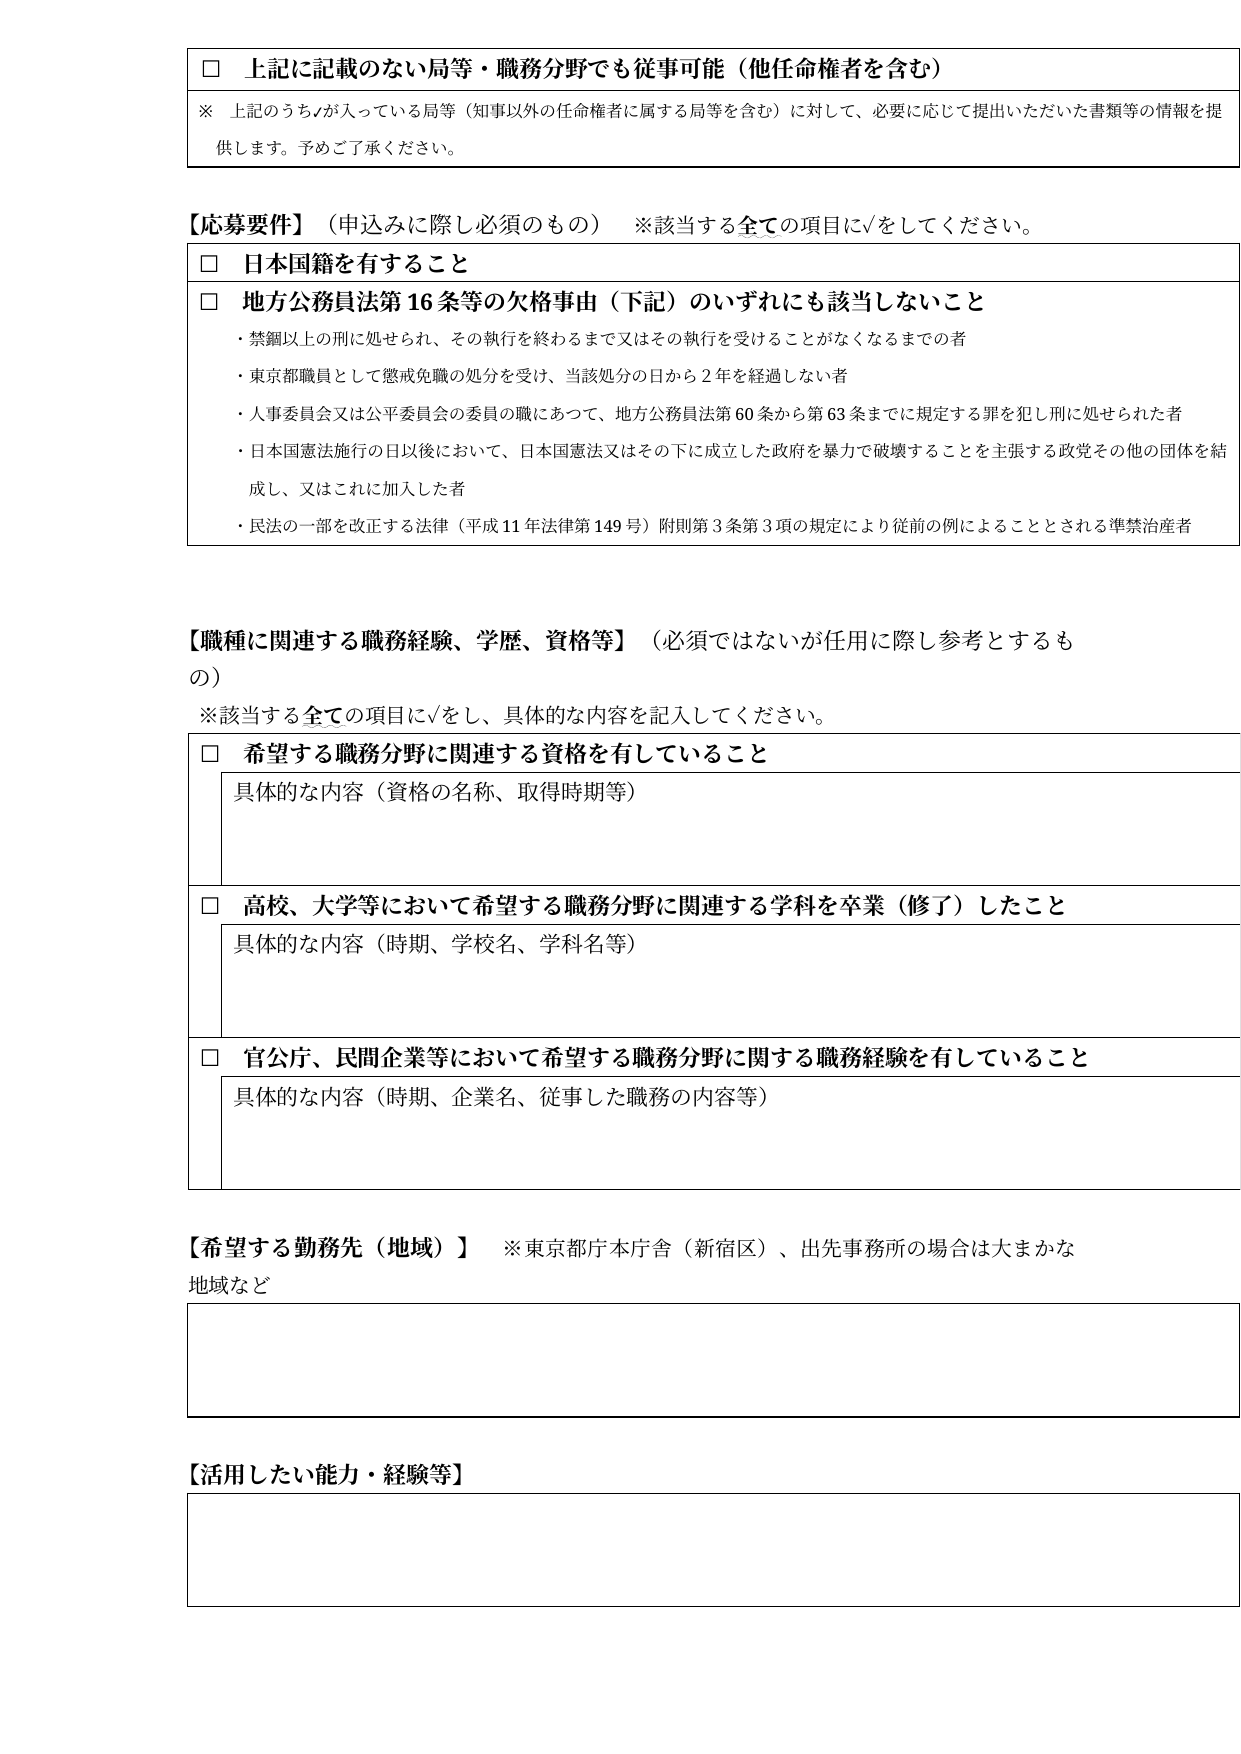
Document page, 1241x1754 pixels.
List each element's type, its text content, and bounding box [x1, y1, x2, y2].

text 【希望する勤務先（地域）】 ※東京都庁本庁舎（新宿区）、出先事務所の場合は大まかな地域など [177, 1228, 1078, 1303]
table_cell 具体的な内容（資格の名称、取得時期等） [222, 773, 1240, 885]
table_header [188, 1494, 1239, 1606]
table_header 希望する職務分野に関連する資格を有していること [189, 734, 1240, 772]
table_cell 具体的な内容（時期、企業名、従事した職務の内容等） [222, 1077, 1240, 1189]
table_cell [189, 924, 221, 1037]
table_cell 地方公務員法第16条等の欠格事由（下記）のいずれにも該当しないこと ・禁錮以上の刑に処せられ、その執行を終わるまで又はその執行を受けることがなくなるまでの者 ・東京都職員として懲戒免職の処分を受け、当該処分の日から２年を経過しない者 ・人事委員会又は公平委員会の委員の職にあつて、地方公務員法第60条から第63条までに規定する罪を犯し刑に処せられた者 ・日本国憲法施行の日以後において、日本国憲法又はその下に成立した政府を暴力で破壊することを主張する政党その他の団体を結成し、又はこれに加入した者 ・民法の一部を改正する法律（平成11年法律第149号）附則第３条第３項の規定により従前の例によることとされる準禁治産者 [188, 282, 1239, 544]
table_cell [189, 1076, 221, 1189]
table_cell 官公庁、民間企業等において希望する職務分野に関する職務経験を有していること [189, 1038, 1240, 1076]
text ※該当する全ての項目に✓をし、具体的な内容を記入してください。 [177, 696, 1078, 733]
text 【活用したい能力・経験等】 [177, 1455, 1078, 1492]
table_header [188, 1304, 1239, 1416]
table_cell 高校、大学等において希望する職務分野に関連する学科を卒業（修了）したこと [189, 886, 1240, 924]
text 【職種に関連する職務経験、学歴、資格等】（必須ではないが任用に際し参考とするもの） [177, 621, 1078, 696]
table_cell ※ 上記のうち✔が入っている局等（知事以外の任命権者に属する局等を含む）に対して、必要に応じて提出いただいた書類等の情報を提供します。予めご了承ください。 [188, 91, 1239, 166]
table_cell [189, 772, 221, 885]
table_header 日本国籍を有すること [188, 244, 1239, 281]
text 【応募要件】（申込みに際し必須のもの） ※該当する全ての項目に✓をしてください。 [177, 205, 1078, 242]
table_cell 具体的な内容（時期、学校名、学科名等） [222, 925, 1240, 1037]
table_cell 上記に記載のない局等・職務分野でも従事可能（他任命権者を含む） [188, 49, 1239, 90]
